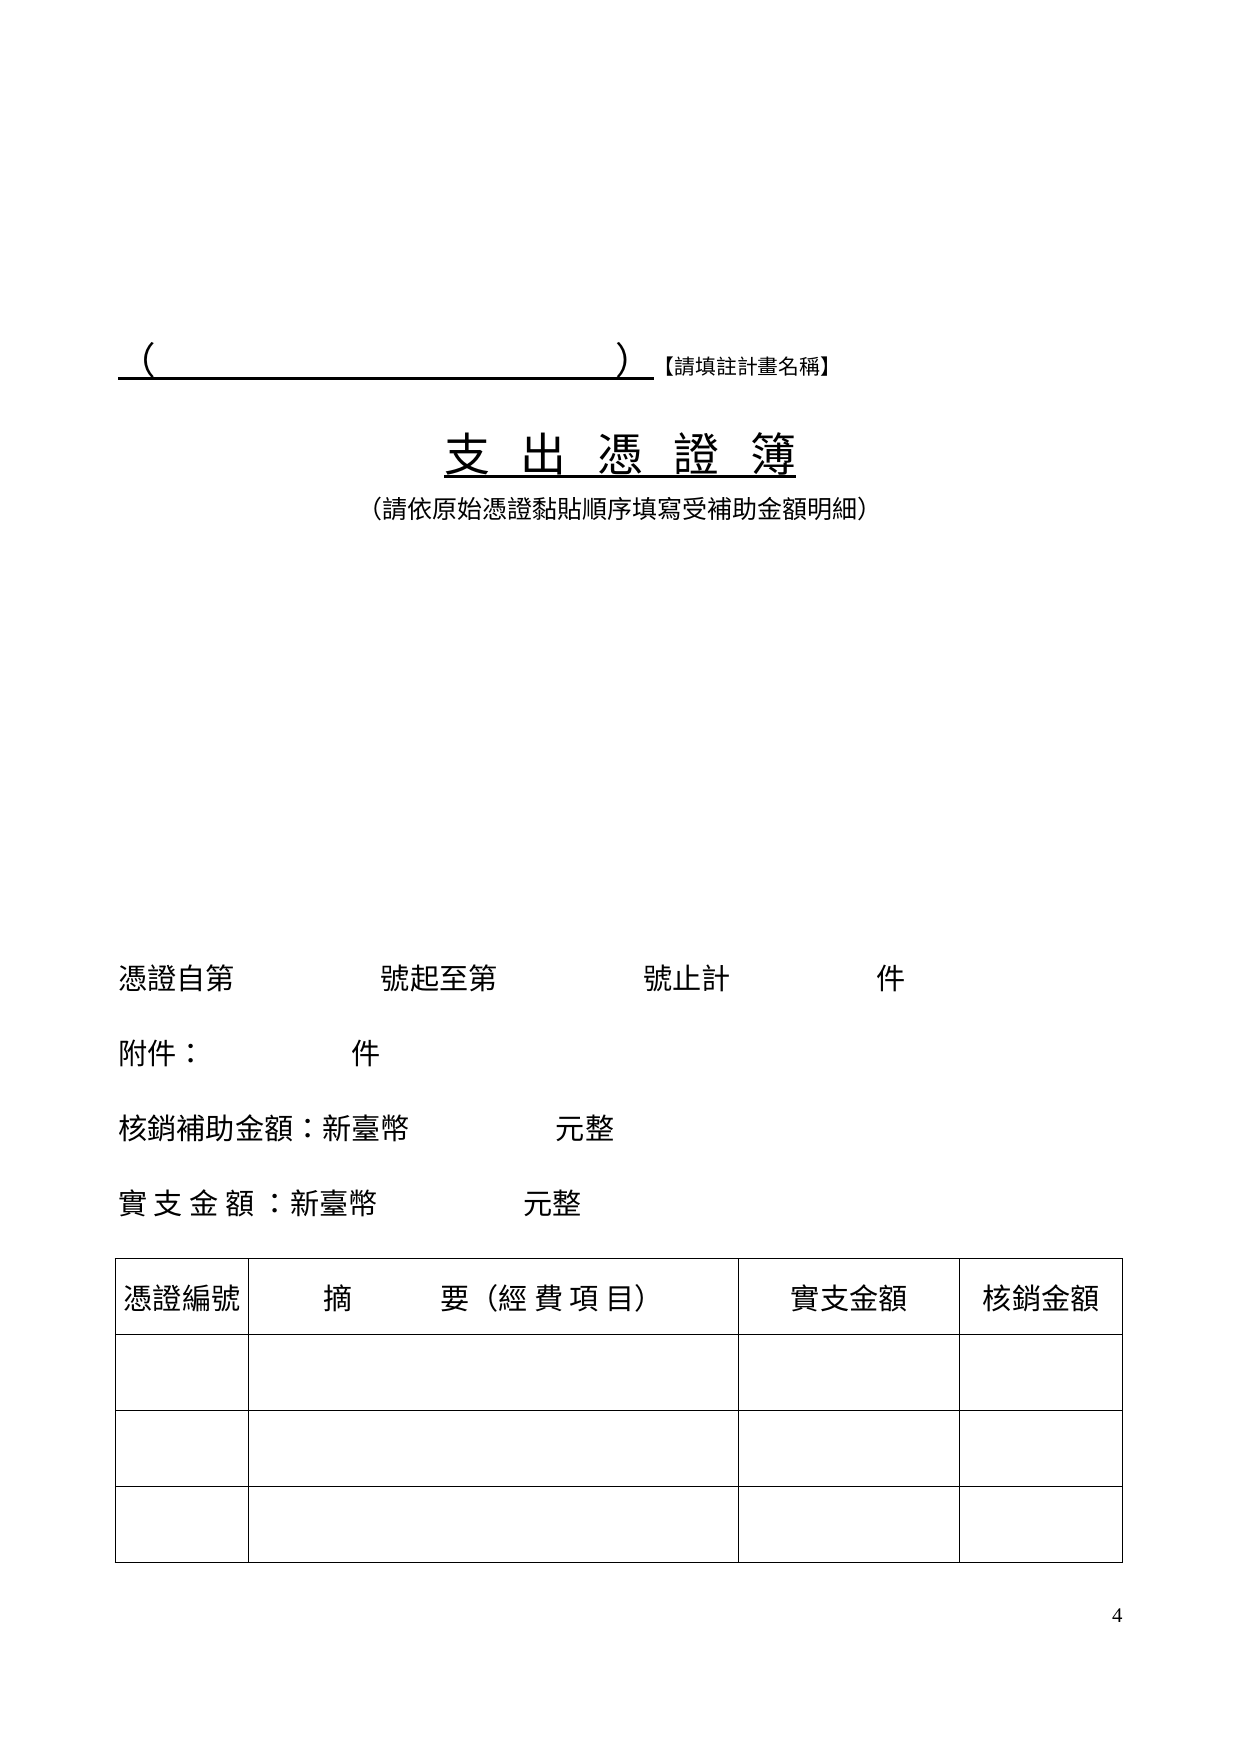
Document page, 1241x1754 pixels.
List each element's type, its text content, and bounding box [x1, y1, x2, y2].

table_cell [960, 1487, 1122, 1562]
text 憑證自第 號起至第 號止計 件 [118, 939, 1122, 1014]
table_cell [739, 1487, 959, 1562]
table_cell [249, 1411, 738, 1486]
table_cell [739, 1335, 959, 1410]
text （請依原始憑證黏貼順序填寫受補助金額明細） [118, 489, 1122, 527]
table_header 摘 要（經 費 項 目） [249, 1259, 738, 1334]
table_cell [960, 1411, 1122, 1486]
table_cell [249, 1335, 738, 1410]
table_cell [739, 1411, 959, 1486]
table_cell [249, 1487, 738, 1562]
text 核銷補助金額：新臺幣 元整 [118, 1089, 1122, 1164]
text 實 支 金 額 ：新臺幣 元整 [118, 1164, 1122, 1239]
table_header 憑證編號 [116, 1259, 248, 1334]
table_header 核銷金額 [960, 1259, 1122, 1334]
table_cell [116, 1487, 248, 1562]
text 支 出 憑 證 簿 [118, 414, 1122, 489]
table_cell [116, 1335, 248, 1410]
table_header 實支金額 [739, 1259, 959, 1334]
table_cell [116, 1411, 248, 1486]
text （ ）【請填註計畫名稱】 [118, 321, 1122, 396]
text 附件： 件 [118, 1014, 1122, 1089]
table_cell [960, 1335, 1122, 1410]
